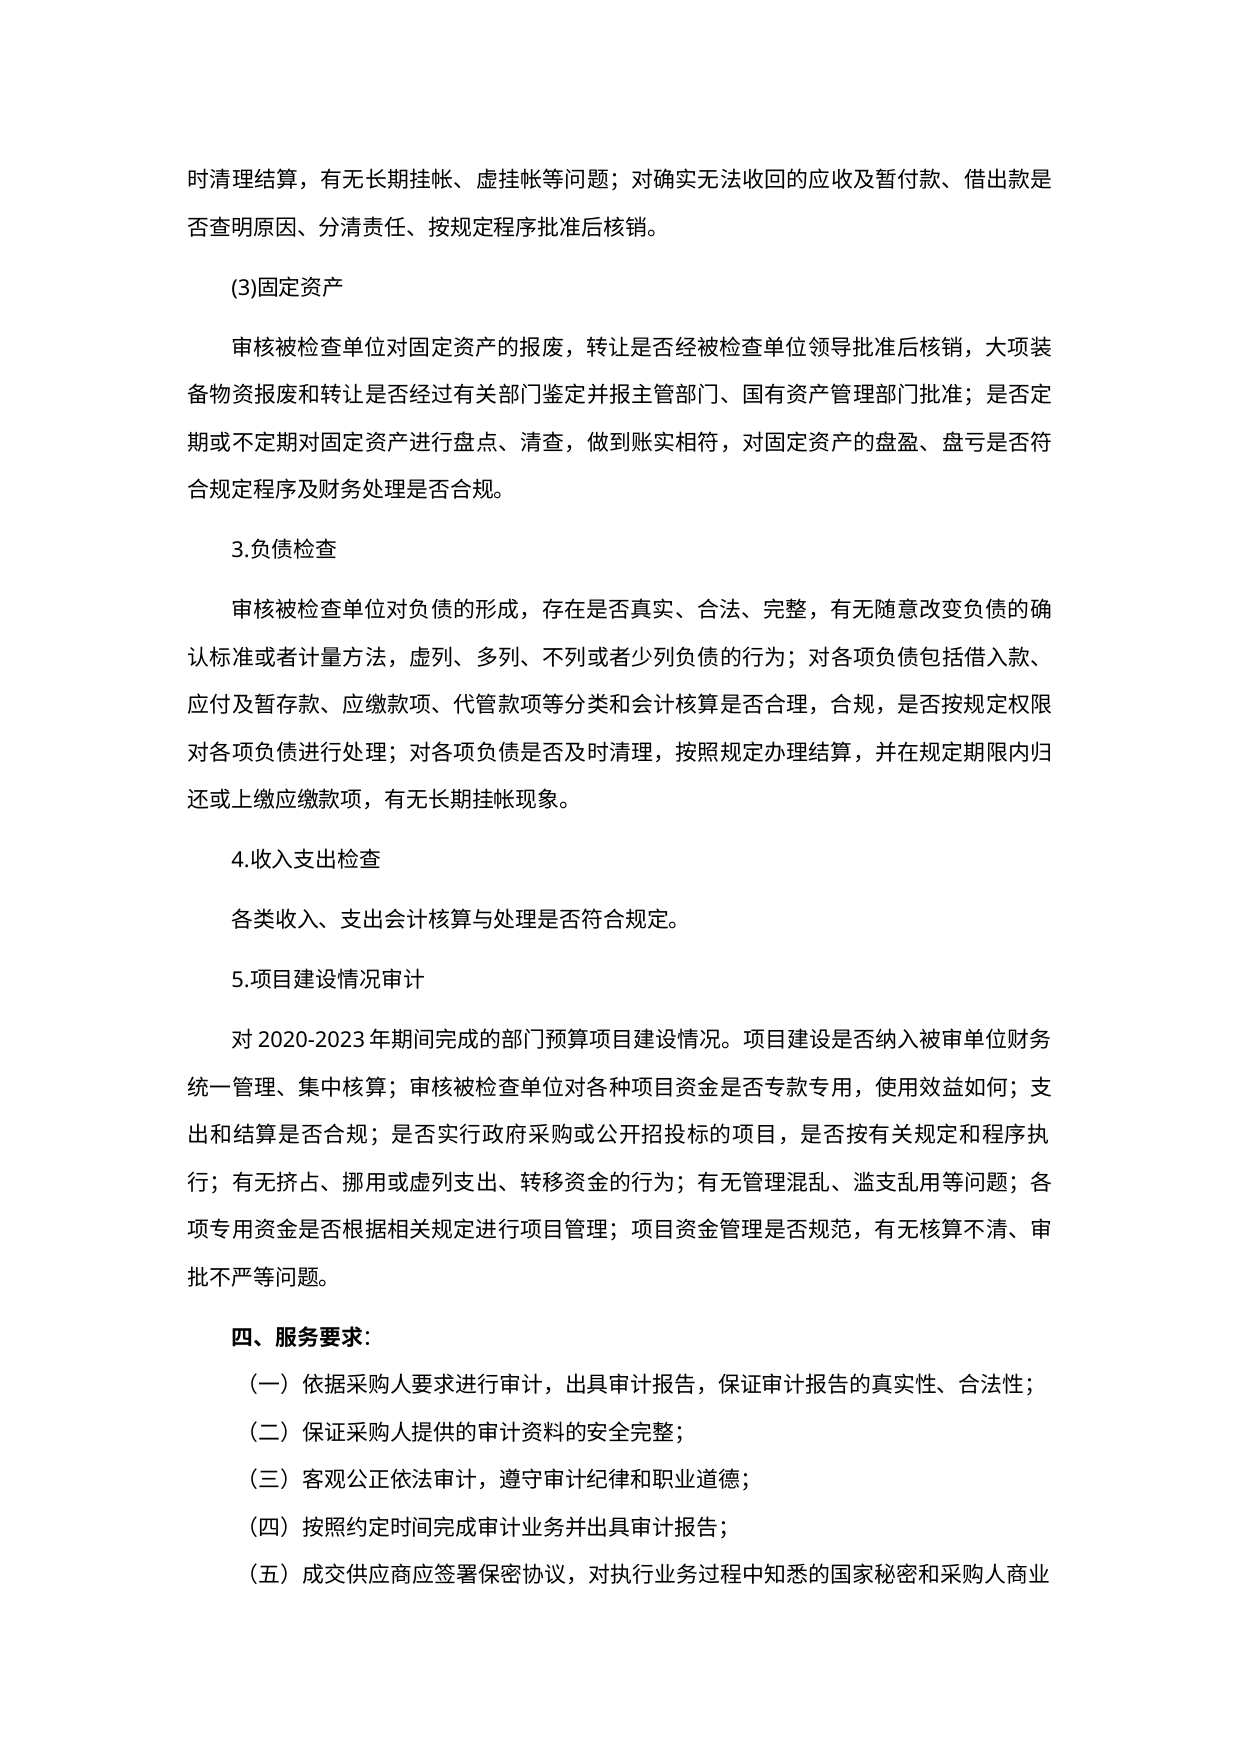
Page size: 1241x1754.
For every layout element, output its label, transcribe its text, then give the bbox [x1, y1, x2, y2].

text 审核被检查单位对固定资产的报废，转让是否经被检查单位领导批准后核销，大项装备物资报废和转让是否经过有关部门鉴定并报主管部门、国有资产管理部门批准；是否定期或不定期对固定资产进行盘点、清查，做到账实相符，对固定资产的盘盈、盘亏是否符合规定程序及财务处理是否合规。 [187, 329, 1053, 504]
text 四、服务要求： [187, 1320, 1053, 1352]
text 5.项目建设情况审计 [187, 962, 1053, 994]
text (3)固定资产 [187, 269, 1053, 301]
text （四）按照约定时间完成审计业务并出具审计报告； [187, 1510, 1053, 1542]
text 4.收入支出检查 [187, 842, 1053, 874]
text （一）依据采购人要求进行审计，出具审计报告，保证审计报告的真实性、合法性； [187, 1367, 1053, 1399]
text （三）客观公正依法审计，遵守审计纪律和职业道德； [187, 1462, 1053, 1494]
text （二）保证采购人提供的审计资料的安全完整； [187, 1415, 1053, 1447]
text 对2020-2023年期间完成的部门预算项目建设情况。项目建设是否纳入被审单位财务统一管理、集中核算；审核被检查单位对各种项目资金是否专款专用，使用效益如何；支出和结算是否合规；是否实行政府采购或公开招投标的项目，是否按有关规定和程序执行；有无挤占、挪用或虚列支出、转移资金的行为；有无管理混乱、滥支乱用等问题；各项专用资金是否根据相关规定进行项目管理；项目资金管理是否规范，有无核算不清、审批不严等问题。 [187, 1022, 1053, 1292]
text 审核被检查单位对负债的形成，存在是否真实、合法、完整，有无随意改变负债的确认标准或者计量方法，虚列、多列、不列或者少列负债的行为；对各项负债包括借入款、应付及暂存款、应缴款项、代管款项等分类和会计核算是否合理，合规，是否按规定权限对各项负债进行处理；对各项负债是否及时清理，按照规定办理结算，并在规定期限内归还或上缴应缴款项，有无长期挂帐现象。 [187, 592, 1053, 814]
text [187, 162, 1053, 241]
text 3.负债检查 [187, 532, 1053, 564]
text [187, 1557, 1053, 1589]
text 各类收入、支出会计核算与处理是否符合规定。 [187, 902, 1053, 934]
